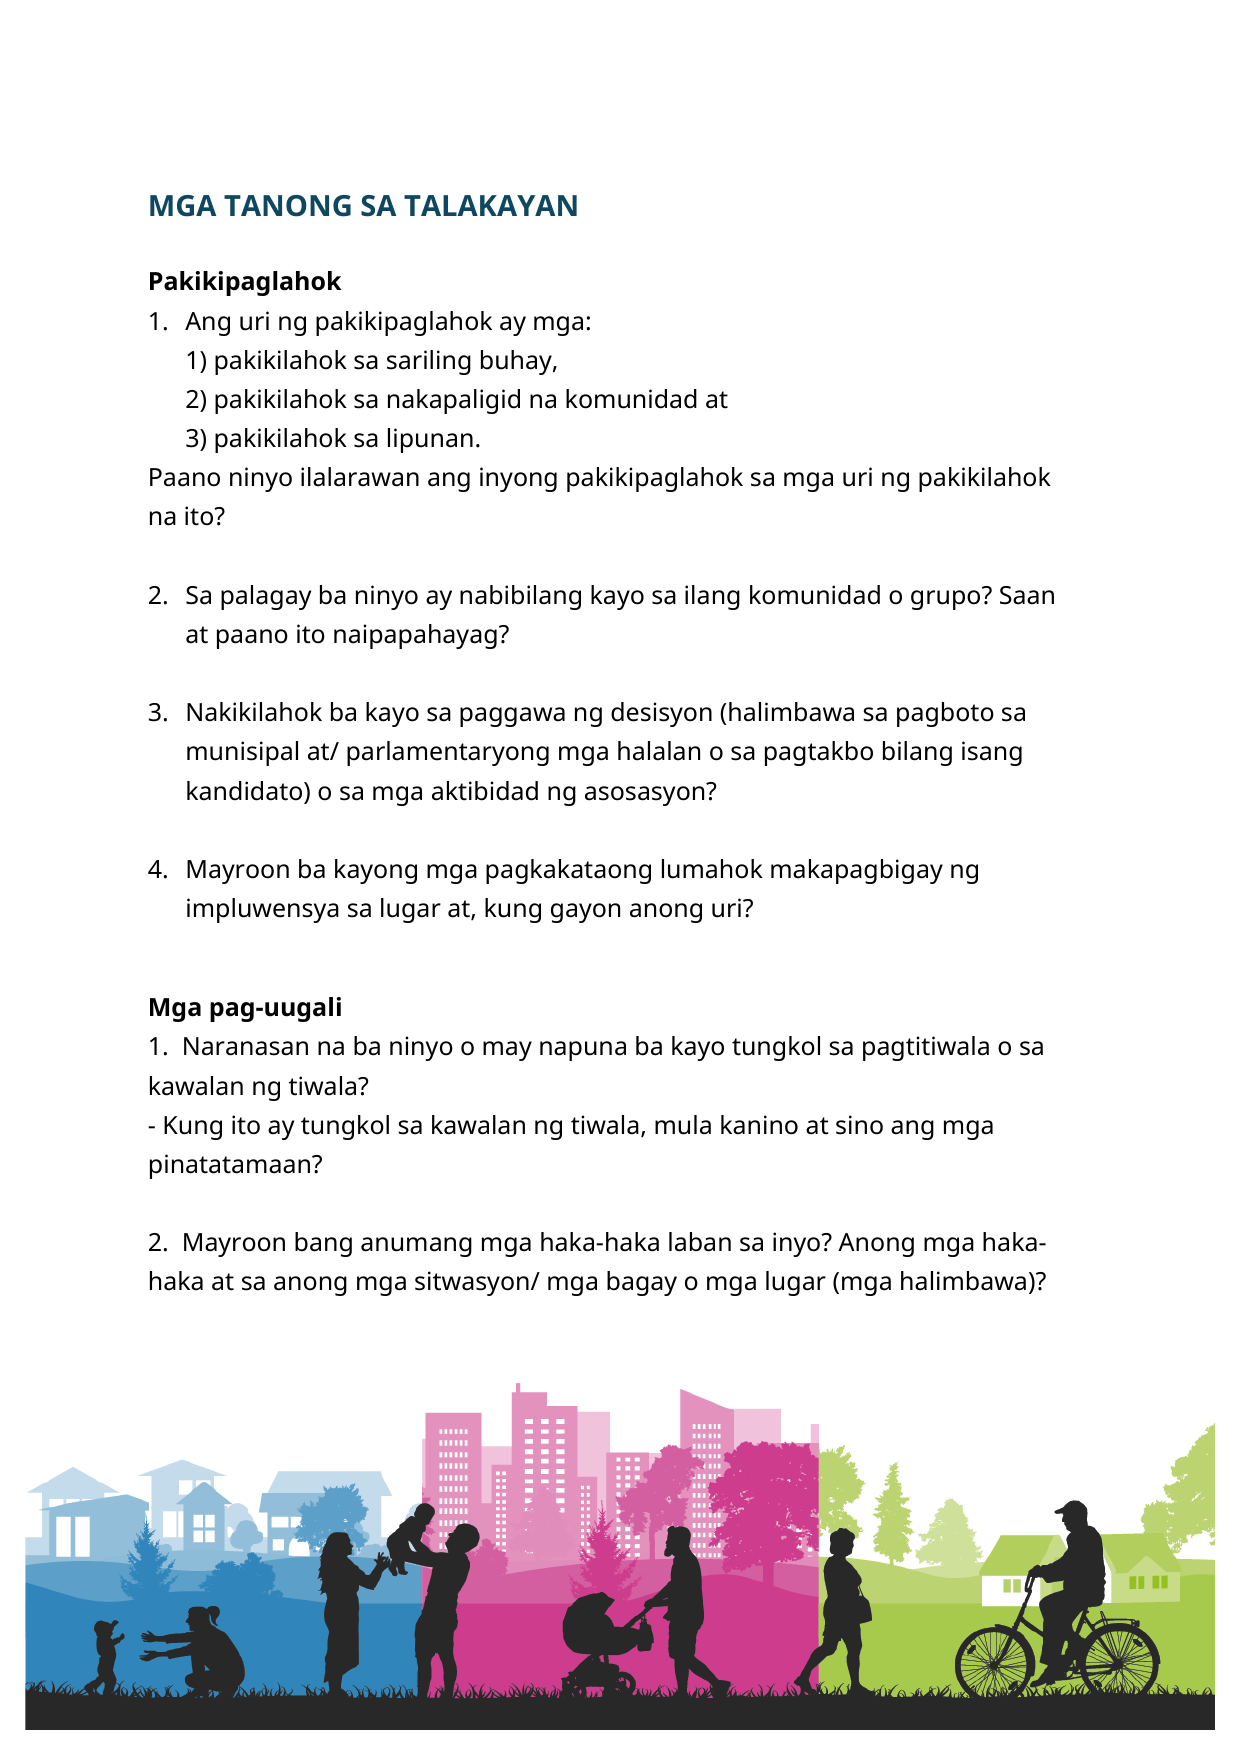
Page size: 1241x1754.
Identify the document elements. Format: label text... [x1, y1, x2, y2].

text 1. Naranasan na ba ninyo o may napuna ba kayo tungkol sa pagtitiwala o sa kawalan ng tiwala? [148, 1029, 1064, 1102]
text 2. Mayroon bang anumang mga haka-haka laban sa inyo? Anong mga haka-haka at sa anong mga sitwasyon/ mga bagay o mga lugar (mga halimbawa)? [148, 1225, 1064, 1298]
list Mayroon ba kayong mga pagkakataong lumahok makapagbigay ng impluwensya sa lugar at, kung gayon anong uri? [148, 851, 1122, 925]
picture [25, 1360, 1215, 1730]
text Pakikipaglahok [148, 264, 1064, 298]
subtitle MGA TANONG SA TALAKAYAN [148, 185, 1064, 225]
text - Kung ito ay tungkol sa kawalan ng tiwala, mula kanino at sino ang mga pinatatamaan? [148, 1107, 1064, 1181]
list Sa palagay ba ninyo ay nabibilang kayo sa ilang komunidad o grupo? Saan at paano ito naipapahayag? [148, 577, 1064, 651]
list Nakikilahok ba kayo sa paggawa ng desisyon (halimbawa sa pagboto sa munisipal at/ parlamentaryong mga halalan o sa pagtakbo bilang isang kandidato) o sa mga aktibidad ng asosasyon? [148, 695, 1122, 807]
text Paano ninyo ilalarawan ang inyong pakikipaglahok sa mga uri ng pakikilahok na ito? [148, 460, 1064, 533]
list Ang uri ng pakikipaglahok ay mga: 1) pakikilahok sa sariling buhay, 2) pakikilahok sa nakapaligid na komunidad at 3) pakikilahok sa lipunan. [148, 303, 1064, 455]
text Mga pag-uugali [148, 990, 1064, 1024]
